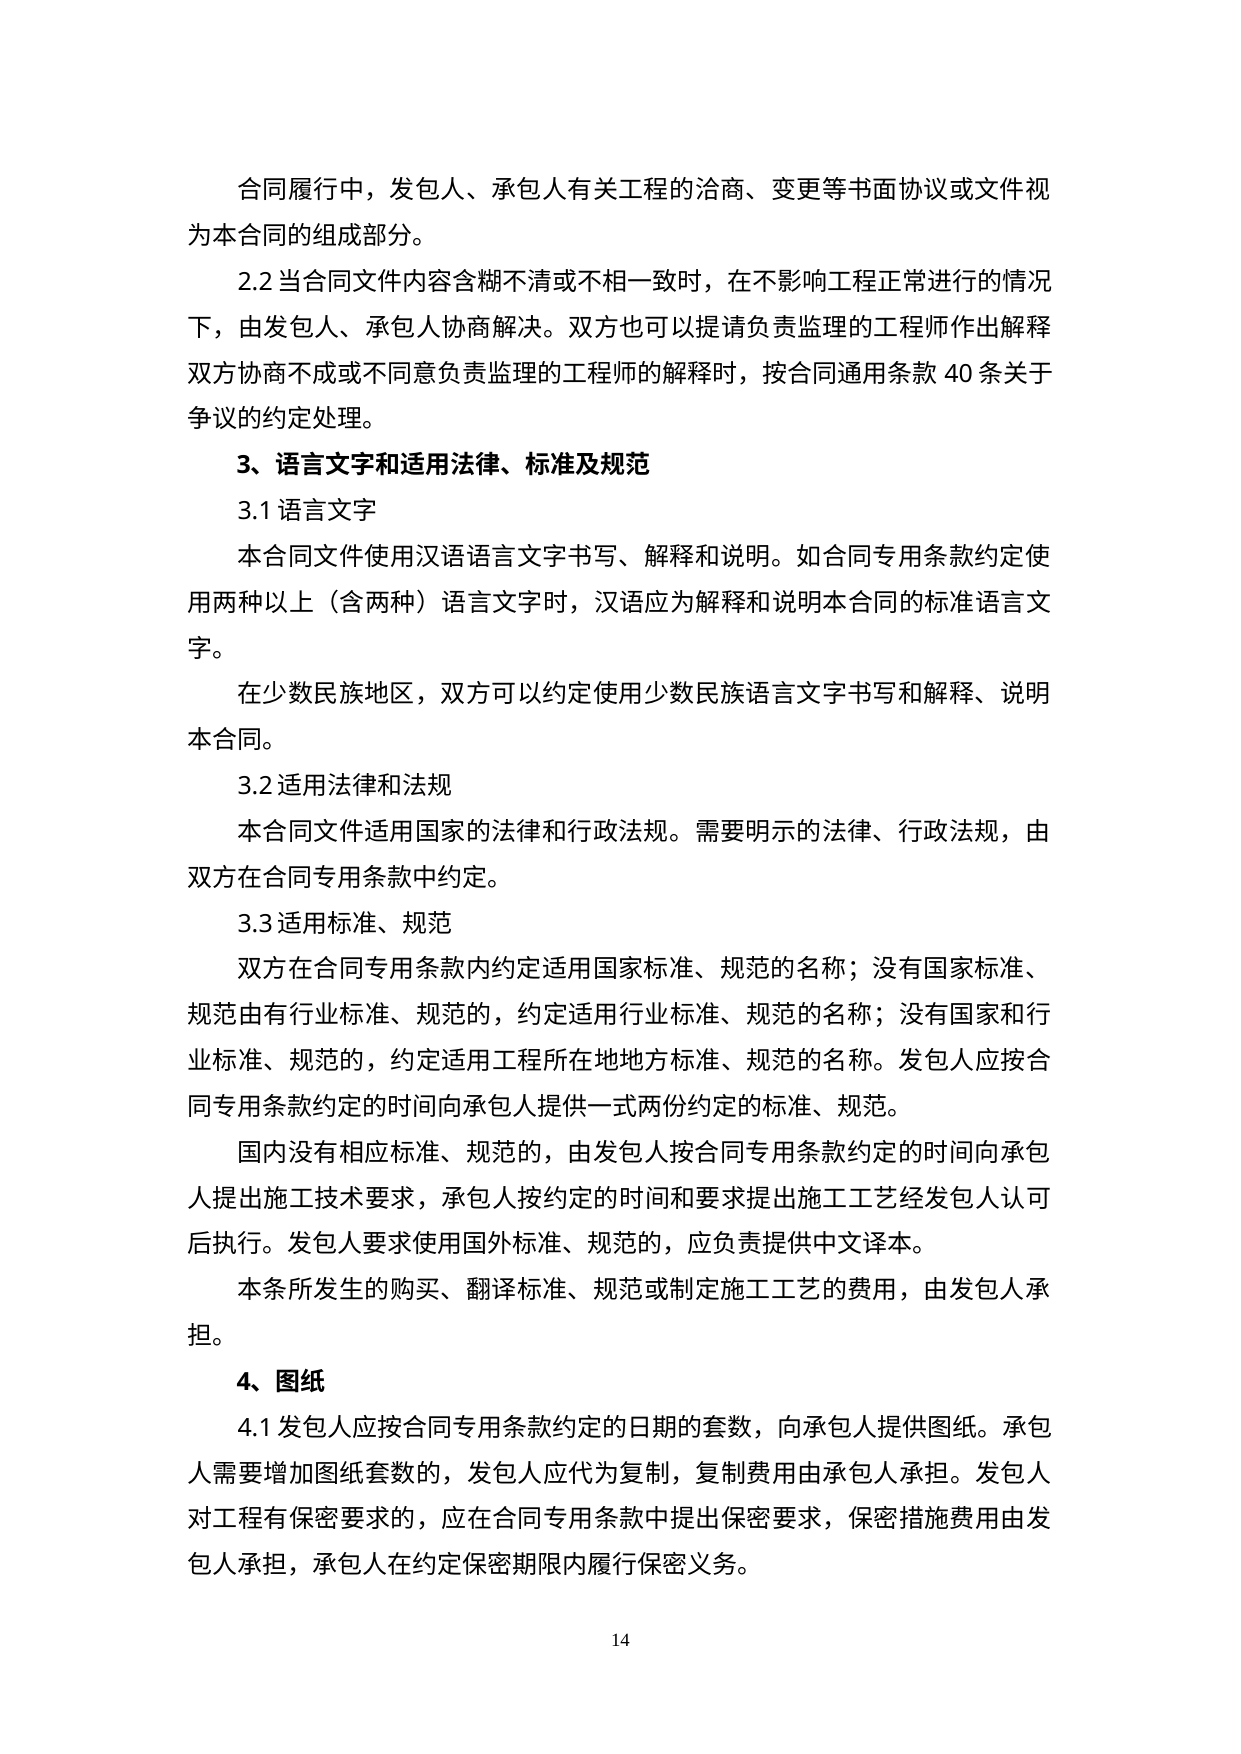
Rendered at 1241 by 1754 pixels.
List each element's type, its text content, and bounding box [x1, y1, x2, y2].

text 本合同文件适用国家的法律和行政法规。需要明示的法律、行政法规，由双方在合同专用条款中约定。 [187, 804, 1053, 895]
text 国内没有相应标准、规范的，由发包人按合同专用条款约定的时间向承包人提出施工技术要求，承包人按约定的时间和要求提出施工工艺经发包人认可后执行。发包人要求使用国外标准、规范的，应负责提供中文译本。 [187, 1124, 1053, 1262]
text 本条所发生的购买、翻译标准、规范或制定施工工艺的费用，由发包人承担。 [187, 1262, 1053, 1354]
text 双方在合同专用条款内约定适用国家标准、规范的名称；没有国家标准、规范由有行业标准、规范的，约定适用行业标准、规范的名称；没有国家和行业标准、规范的，约定适用工程所在地地方标准、规范的名称。发包人应按合同专用条款约定的时间向承包人提供一式两份约定的标准、规范。 [187, 941, 1053, 1124]
text 3、语言文字和适用法律、标准及规范 [187, 437, 1053, 483]
text 2.2当合同文件内容含糊不清或不相一致时，在不影响工程正常进行的情况下，由发包人、承包人协商解决。双方也可以提请负责监理的工程师作出解释。双方协商不成或不同意负责监理的工程师的解释时，按合同通用条款40条关于争议的约定处理。 [187, 254, 1053, 437]
text 本合同文件使用汉语语言文字书写、解释和说明。如合同专用条款约定使用两种以上（含两种）语言文字时，汉语应为解释和说明本合同的标准语言文字。 [187, 529, 1053, 666]
text 3.2适用法律和法规 [187, 758, 1053, 804]
text 4.1发包人应按合同专用条款约定的日期的套数，向承包人提供图纸。承包人需要增加图纸套数的，发包人应代为复制，复制费用由承包人承担。发包人对工程有保密要求的，应在合同专用条款中提出保密要求，保密措施费用由发包人承担，承包人在约定保密期限内履行保密义务。 [187, 1399, 1053, 1583]
text 合同履行中，发包人、承包人有关工程的洽商、变更等书面协议或文件视为本合同的组成部分。 [187, 162, 1053, 254]
text 在少数民族地区，双方可以约定使用少数民族语言文字书写和解释、说明本合同。 [187, 666, 1053, 758]
text 4、图纸 [187, 1354, 1053, 1399]
text 3.1语言文字 [187, 483, 1053, 529]
text 3.3适用标准、规范 [187, 895, 1053, 941]
